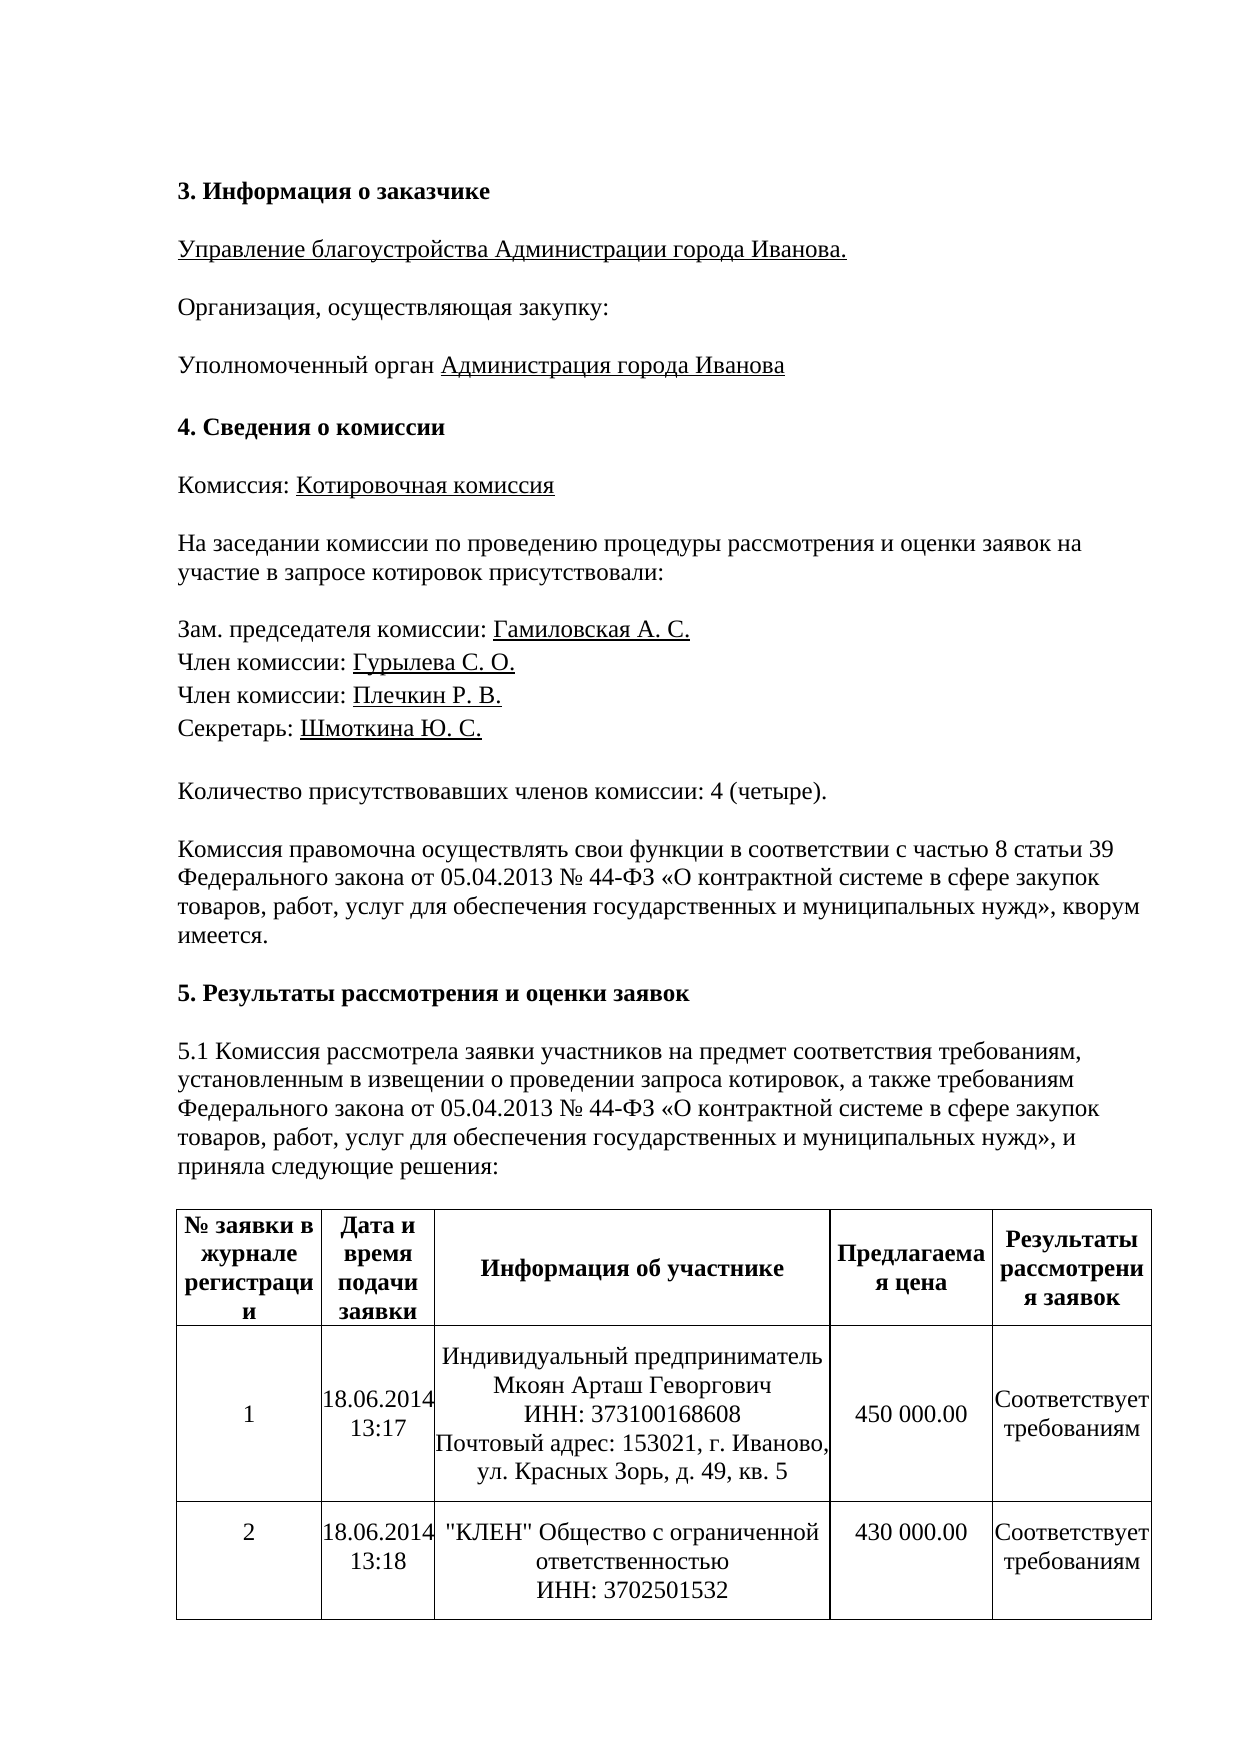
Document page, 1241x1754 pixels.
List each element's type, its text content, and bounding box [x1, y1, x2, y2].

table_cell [993, 1502, 1151, 1619]
table_cell Соответствует требованиям [993, 1326, 1151, 1501]
table_header Предлагаемая цена [831, 1210, 992, 1325]
table_cell 18.06.2014 13:18 [322, 1502, 434, 1619]
text Комиссия: Котировочная комиссия [177, 470, 1152, 499]
table_header № заявки в журнале регистрации [177, 1210, 321, 1325]
table_cell 430 000.00 [831, 1502, 992, 1619]
table_cell 1 [177, 1326, 321, 1501]
table_cell 450 000.00 [831, 1326, 992, 1501]
text 5.1 Комиссия рассмотрела заявки участников на предмет соответствия требованиям, установленным в извещении о проведении запроса котировок, а также требованиям Федерального закона от 05.04.2013 № 44-ФЗ «О контрактной системе в сфере закупок товаров, работ, услуг для обеспечения государственных и муниципальных нужд», и приняла следующие решения: [177, 1036, 1152, 1179]
table_header Результаты рассмотрения заявок [993, 1210, 1151, 1325]
table_cell Индивидуальный предприниматель Мкоян Арташ Геворгович ИНН: 373100168608 Почтовый адрес: 153021, г. Иваново, ул. Красных Зорь, д. 49, кв. 5 [435, 1326, 829, 1501]
text Организация, осуществляющая закупку: [177, 292, 1152, 321]
text Количество присутствовавших членов комиссии: 4 (четыре). [177, 776, 1152, 804]
text Уполномоченный орган Администрация города Иванова [177, 350, 1152, 378]
table_header Дата и время подачи заявки [322, 1210, 434, 1325]
table_cell 2 [177, 1502, 321, 1619]
text На заседании комиссии по проведению процедуры рассмотрения и оценки заявок на участие в запросе котировок присутствовали: [177, 528, 1152, 585]
table_header Информация об участнике [435, 1210, 829, 1325]
subtitle 5. Результаты рассмотрения и оценки заявок [177, 978, 1152, 1007]
subtitle 3. Информация о заказчике [177, 176, 1152, 205]
subtitle 4. Сведения о комиссии [177, 412, 1152, 441]
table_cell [435, 1502, 829, 1619]
text Управление благоустройства Администрации города Иванова. [177, 234, 1152, 263]
text Зам. председателя комиссии: Гамиловская А. С. Член комиссии: Гурылева С. О. Член комиссии: Плечкин Р. В. Секретарь: Шмоткина Ю. С. [177, 614, 1152, 742]
table_cell 18.06.2014 13:17 [322, 1326, 434, 1501]
text Комиссия правомочна осуществлять свои функции в соответствии с частью 8 статьи 39 Федерального закона от 05.04.2013 № 44-ФЗ «О контрактной системе в сфере закупок товаров, работ, услуг для обеспечения государственных и муниципальных нужд», кворум имеется. [177, 834, 1152, 949]
